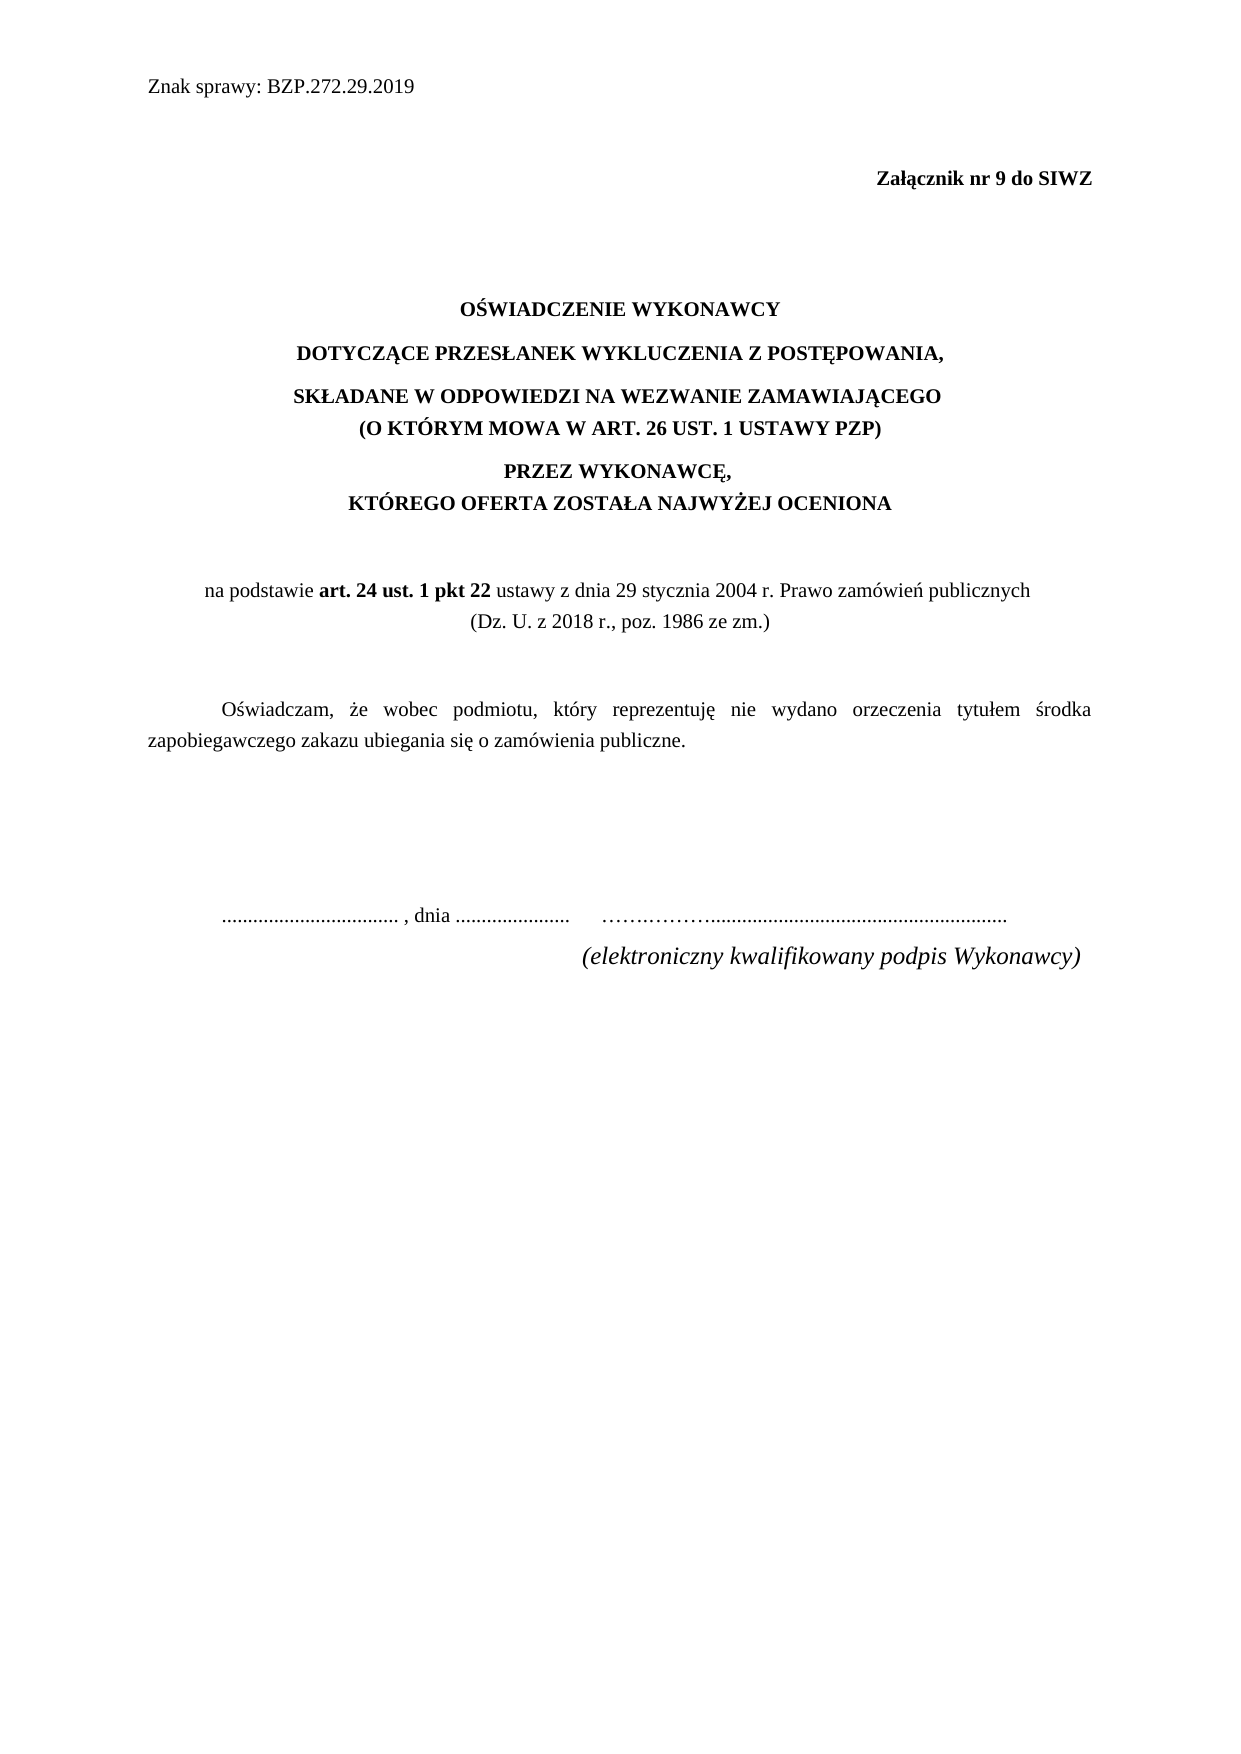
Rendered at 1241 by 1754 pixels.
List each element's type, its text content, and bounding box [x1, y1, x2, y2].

text PRZEZ WYKONAWCĘ, KTÓREGO OFERTA ZOSTAŁA NAJWYŻEJ OCENIONA [148, 454, 1093, 516]
text Oświadczam, że wobec podmiotu, który reprezentuję nie wydano orzeczenia tytułem środka zapobiegawczego zakazu ubiegania się o zamówienia publiczne. [148, 691, 1093, 754]
text (elektroniczny kwalifikowany podpis Wykonawcy) [570, 941, 1093, 970]
text na podstawie art. 24 ust. 1 pkt 22 ustawy z dnia 29 stycznia 2004 r. Prawo zamówień publicznych (Dz. U. z 2018 r., poz. 1986 ze zm.) [148, 573, 1093, 635]
text .................................. , dnia ...................... …….………......................................................... [221, 898, 1093, 929]
text Załącznik nr 9 do SIWZ [148, 160, 1093, 191]
text DOTYCZĄCE PRZESŁANEK WYKLUCZENIA Z POSTĘPOWANIA, [148, 335, 1093, 366]
text OŚWIADCZENIE WYKONAWCY [148, 291, 1093, 323]
text SKŁADANE W ODPOWIEDZI NA WEZWANIE ZAMAWIAJĄCEGO (O KTÓRYM MOWA W ART. 26 UST. 1 USTAWY PZP) [148, 379, 1093, 441]
